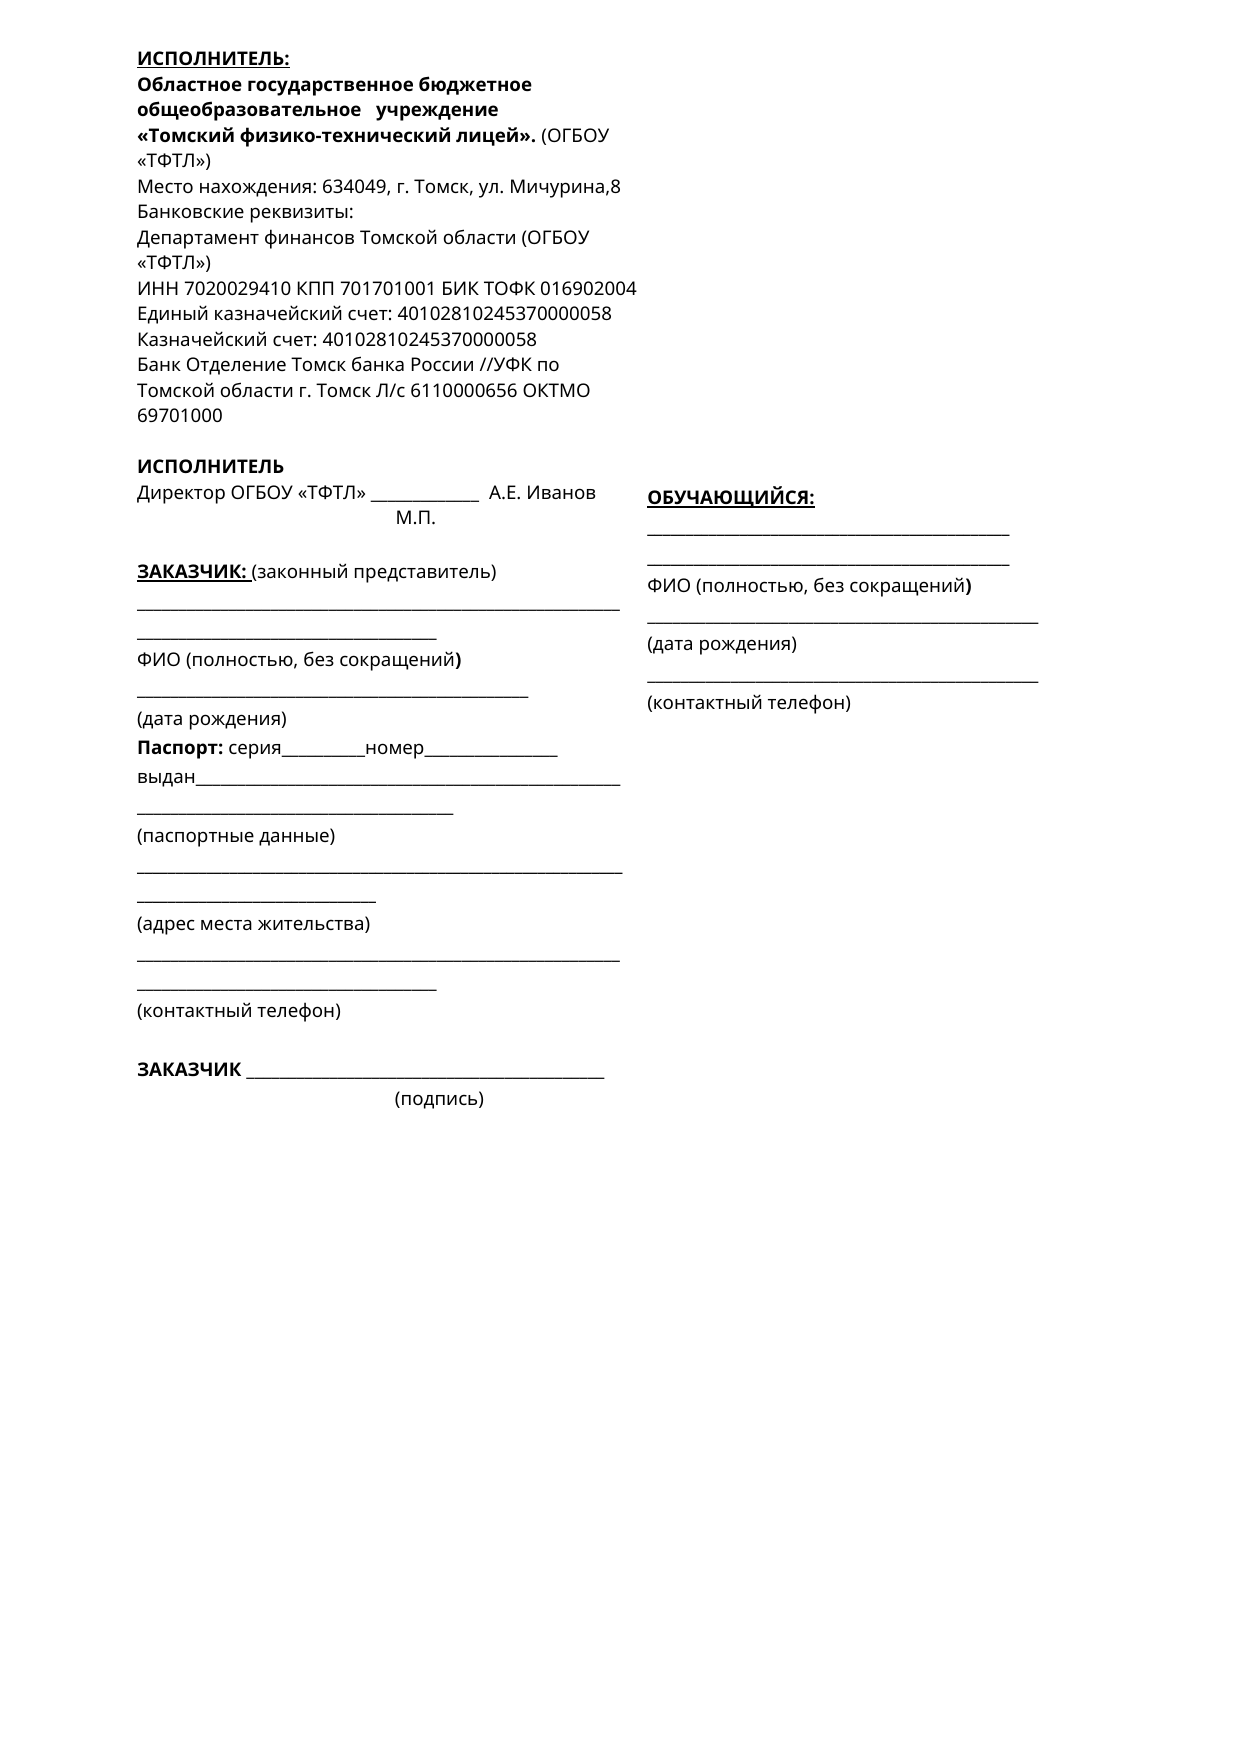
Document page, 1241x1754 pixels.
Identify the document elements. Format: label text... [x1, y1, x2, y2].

table_header ИСПОЛНИТЕЛЬ: Областное государственное бюджетное общеобразовательное учреждение «Томский физико-технический лицей». (ОГБОУ «ТФТЛ») Место нахождения: 634049, г. Томск, ул. Мичурина,8 Банковские реквизиты: Департамент финансов Томской области (ОГБОУ «ТФТЛ») ИНН 7020029410 КПП 701701001 БИК ТОФК 016902004 Единый казначейский счет: 40102810245370000058 Казначейский счет: 40102810245370000058 Банк Отделение Томск банка России //УФК по Томской области г. Томск Л/с 6110000656 ОКТМО 69701000 ИСПОЛНИТЕЛЬ Директор ОГБОУ «ТФТЛ» _____________ А.Е. Иванов М.П. ЗАКАЗЧИК: (законный представитель) ______________________________________________________________________________________________ ФИО (полностью, без сокращений) _______________________________________________ (дата рождения) Паспорт: серия__________номер________________ выдан_________________________________________________________________________________________ (паспортные данные) ______________________________________________________________________________________________ (адрес места жительства) ______________________________________________________________________________________________ (контактный телефон) ЗАКАЗЧИК ___________________________________________ (подпись) [126, 45, 636, 1115]
table_header ОБУЧАЮЩИЙСЯ: _______________________________________________ _______________________________________________ ФИО (полностью, без сокращений) _______________________________________________ (дата рождения) _______________________________________________ (контактный телефон) [636, 45, 1146, 1115]
